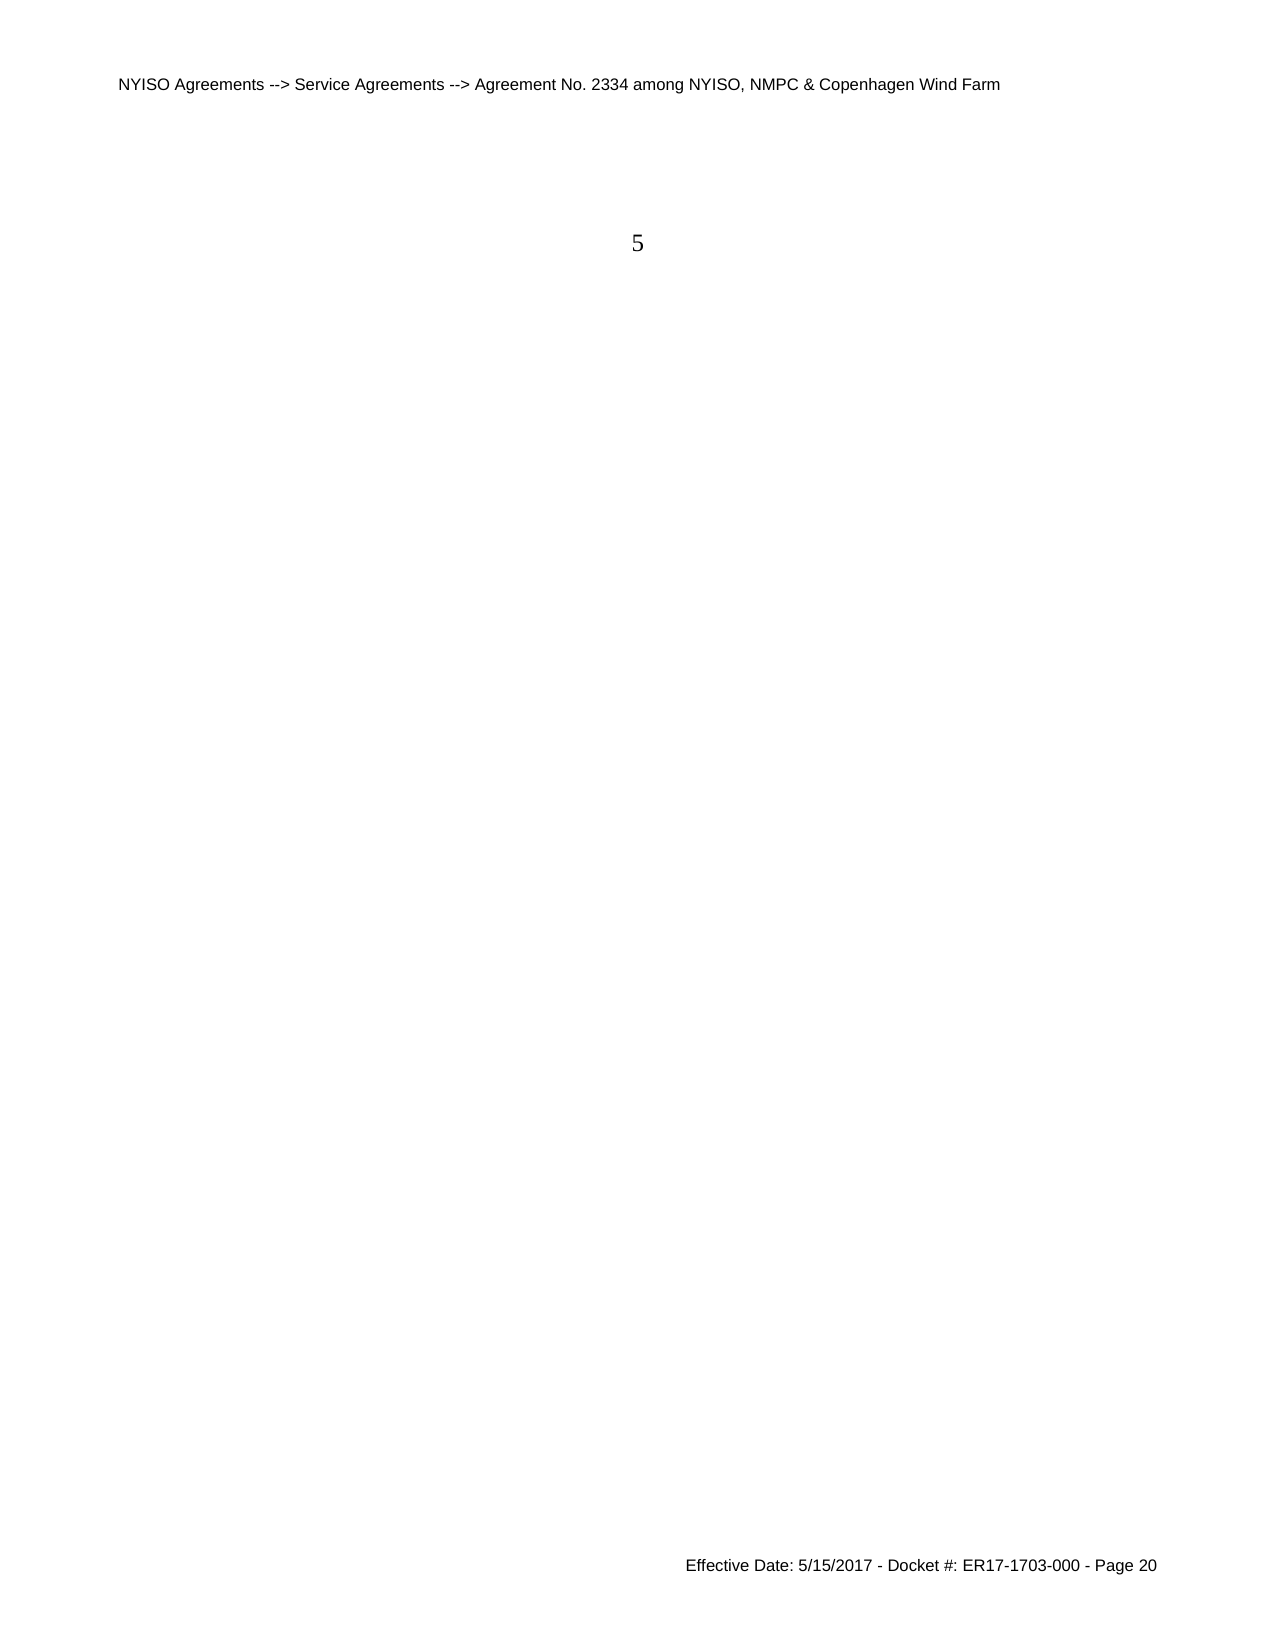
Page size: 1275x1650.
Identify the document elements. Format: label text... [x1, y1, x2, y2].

text 5 [631, 228, 1275, 257]
